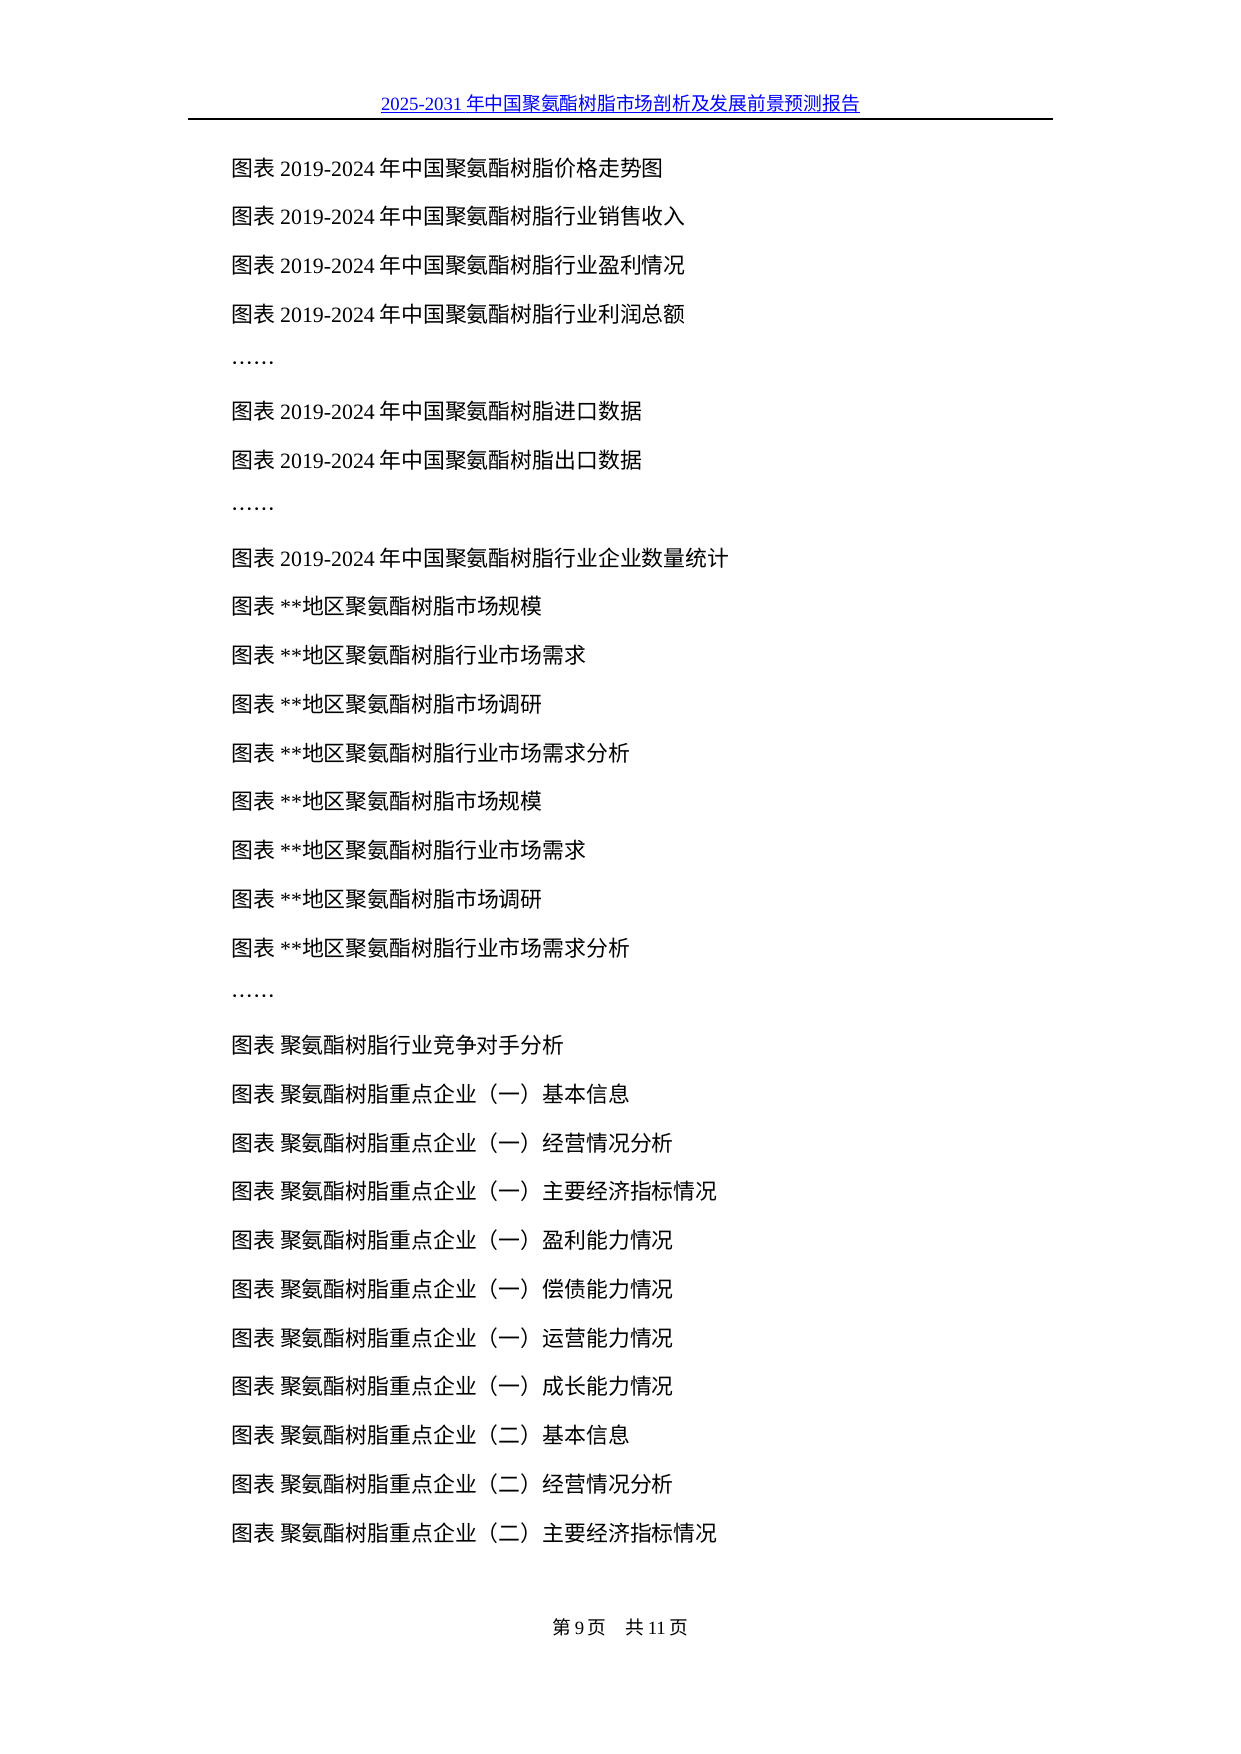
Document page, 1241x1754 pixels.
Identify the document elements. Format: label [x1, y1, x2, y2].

text [187, 150, 1053, 1548]
